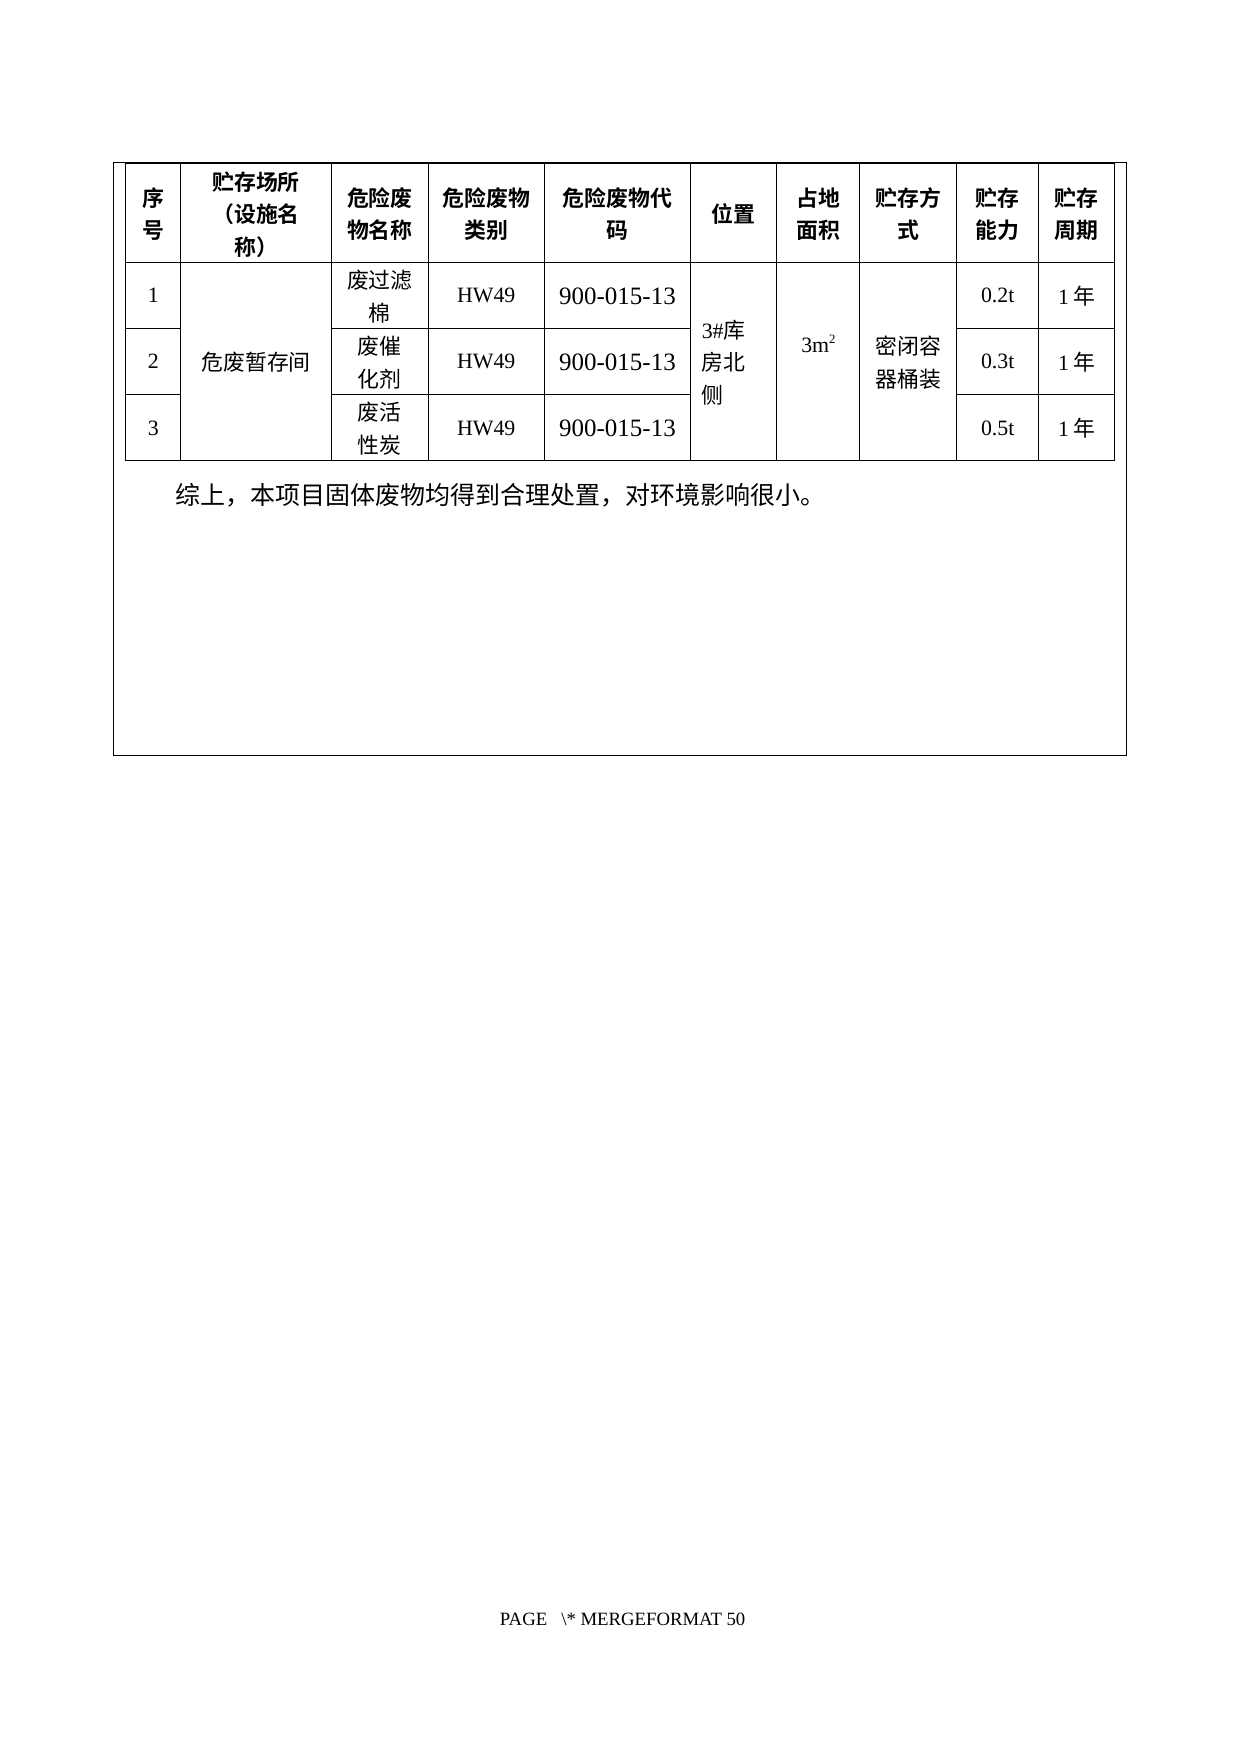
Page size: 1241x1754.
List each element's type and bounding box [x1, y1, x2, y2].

table_header [114, 163, 1126, 755]
